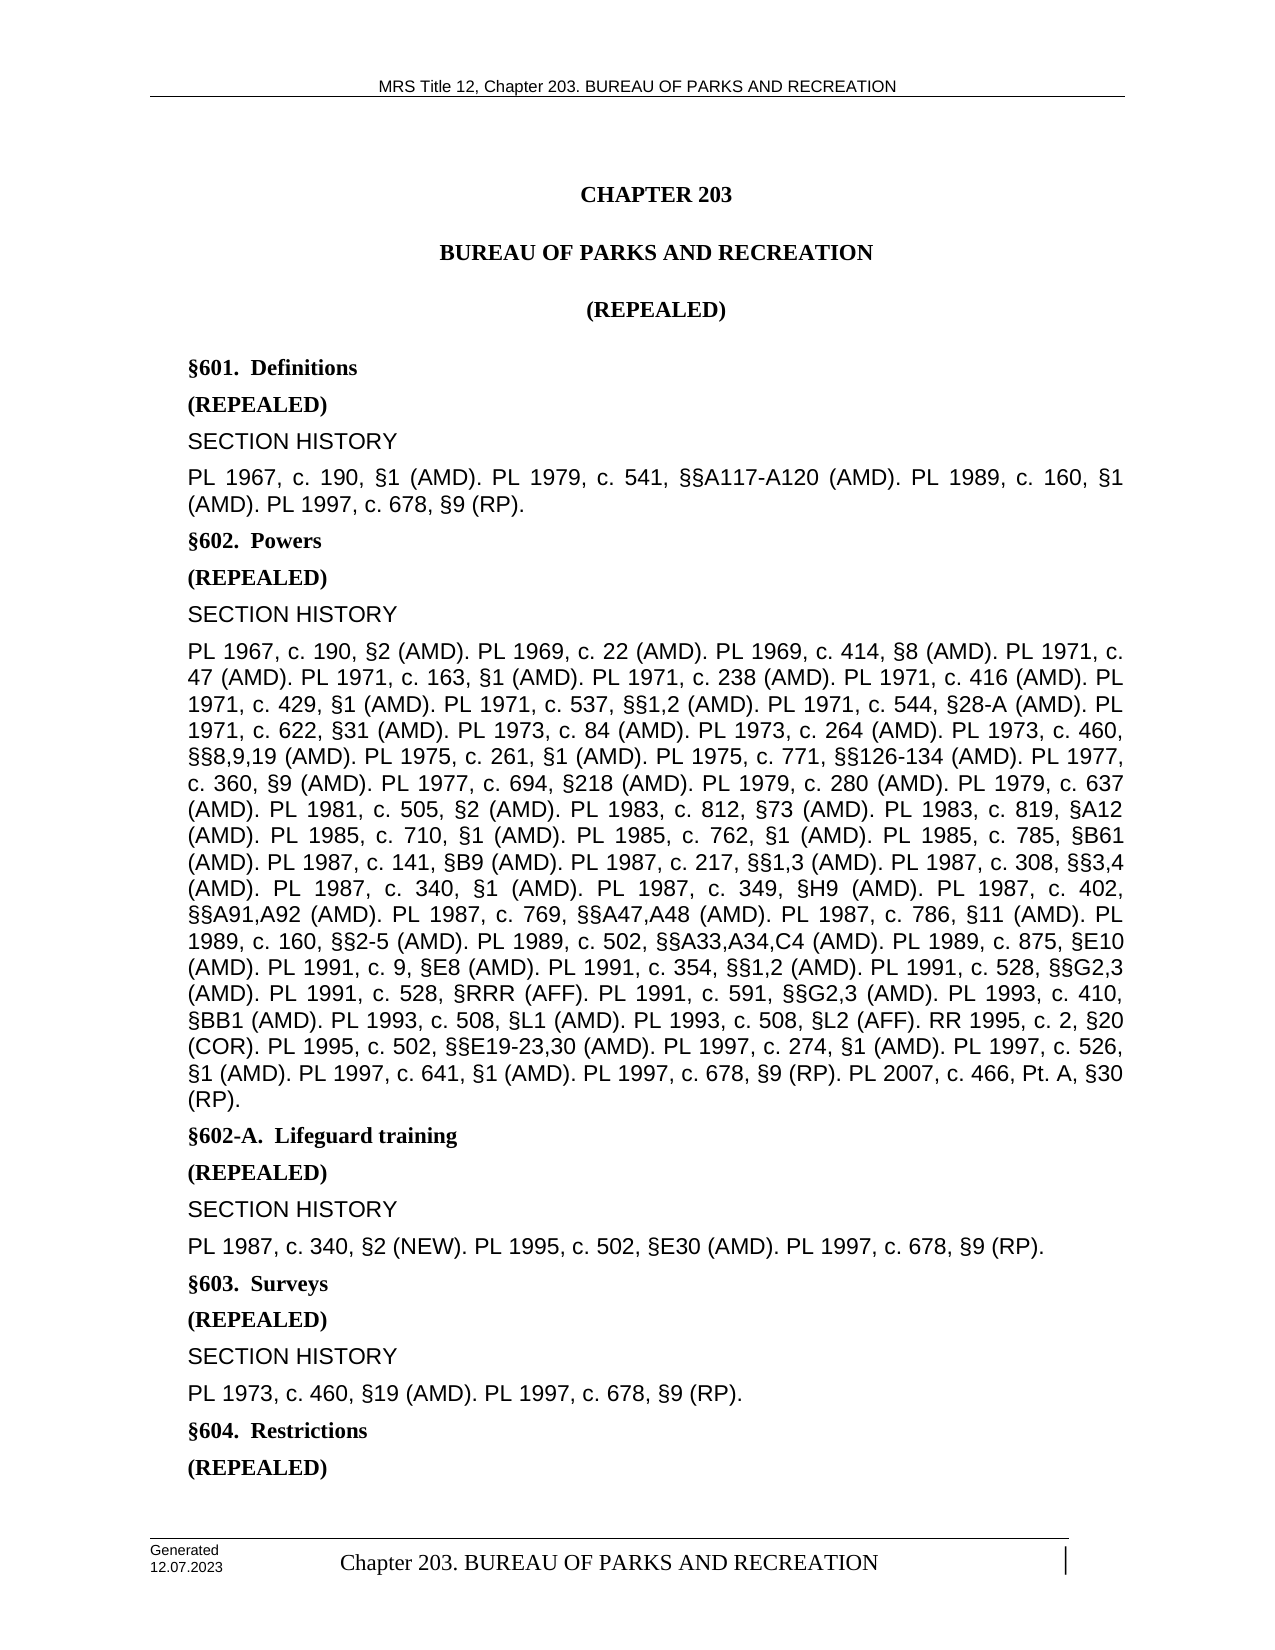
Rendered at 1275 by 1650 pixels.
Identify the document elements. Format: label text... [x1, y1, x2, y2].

text PL 1967, c. 190, §2 (AMD). PL 1969, c. 22 (AMD). PL 1969, c. 414, §8 (AMD). PL 1971, c. 47 (AMD). PL 1971, c. 163, §1 (AMD). PL 1971, c. 238 (AMD). PL 1971, c. 416 (AMD). PL 1971, c. 429, §1 (AMD). PL 1971, c. 537, §§1,2 (AMD). PL 1971, c. 544, §28-A (AMD). PL 1971, c. 622, §31 (AMD). PL 1973, c. 84 (AMD). PL 1973, c. 264 (AMD). PL 1973, c. 460, §§8,9,19 (AMD). PL 1975, c. 261, §1 (AMD). PL 1975, c. 771, §§126-134 (AMD). PL 1977, c. 360, §9 (AMD). PL 1977, c. 694, §218 (AMD). PL 1979, c. 280 (AMD). PL 1979, c. 637 (AMD). PL 1981, c. 505, §2 (AMD). PL 1983, c. 812, §73 (AMD). PL 1983, c. 819, §A12 (AMD). PL 1985, c. 710, §1 (AMD). PL 1985, c. 762, §1 (AMD). PL 1985, c. 785, §B61 (AMD). PL 1987, c. 141, §B9 (AMD). PL 1987, c. 217, §§1,3 (AMD). PL 1987, c. 308, §§3,4 (AMD). PL 1987, c. 340, §1 (AMD). PL 1987, c. 349, §H9 (AMD). PL 1987, c. 402, §§A91,A92 (AMD). PL 1987, c. 769, §§A47,A48 (AMD). PL 1987, c. 786, §11 (AMD). PL 1989, c. 160, §§2-5 (AMD). PL 1989, c. 502, §§A33,A34,C4 (AMD). PL 1989, c. 875, §E10 (AMD). PL 1991, c. 9, §E8 (AMD). PL 1991, c. 354, §§1,2 (AMD). PL 1991, c. 528, §§G2,3 (AMD). PL 1991, c. 528, §RRR (AFF). PL 1991, c. 591, §§G2,3 (AMD). PL 1993, c. 410, §BB1 (AMD). PL 1993, c. 508, §L1 (AMD). PL 1993, c. 508, §L2 (AFF). RR 1995, c. 2, §20 (COR). PL 1995, c. 502, §§E19-23,30 (AMD). PL 1997, c. 274, §1 (AMD). PL 1997, c. 526, §1 (AMD). PL 1997, c. 641, §1 (AMD). PL 1997, c. 678, §9 (RP). PL 2007, c. 466, Pt. A, §30 (RP). [187, 638, 1125, 1112]
text PL 1987, c. 340, §2 (NEW). PL 1995, c. 502, §E30 (AMD). PL 1997, c. 678, §9 (RP). [187, 1233, 1125, 1259]
text §601. Definitions [187, 354, 1125, 380]
text (REPEALED) [187, 1306, 1125, 1333]
text SECTION HISTORY [187, 1343, 1125, 1369]
text §603. Surveys [187, 1270, 1125, 1296]
text (REPEALED) [187, 564, 1125, 591]
text BUREAU OF PARKS AND RECREATION [187, 239, 1125, 265]
text §602-A. Lifeguard training [187, 1123, 1125, 1149]
text PL 1973, c. 460, §19 (AMD). PL 1997, c. 678, §9 (RP). [187, 1380, 1125, 1406]
text (REPEALED) [187, 296, 1125, 323]
text §604. Restrictions [187, 1417, 1125, 1443]
text SECTION HISTORY [187, 601, 1125, 627]
text (REPEALED) [187, 1453, 1125, 1480]
text (REPEALED) [187, 391, 1125, 417]
text PL 1967, c. 190, §1 (AMD). PL 1979, c. 541, §§A117-A120 (AMD). PL 1989, c. 160, §1 (AMD). PL 1997, c. 678, §9 (RP). [187, 464, 1125, 517]
text SECTION HISTORY [187, 1196, 1125, 1222]
text (REPEALED) [187, 1159, 1125, 1186]
text §602. Powers [187, 527, 1125, 554]
text CHAPTER 203 [187, 181, 1125, 208]
text SECTION HISTORY [187, 428, 1125, 454]
